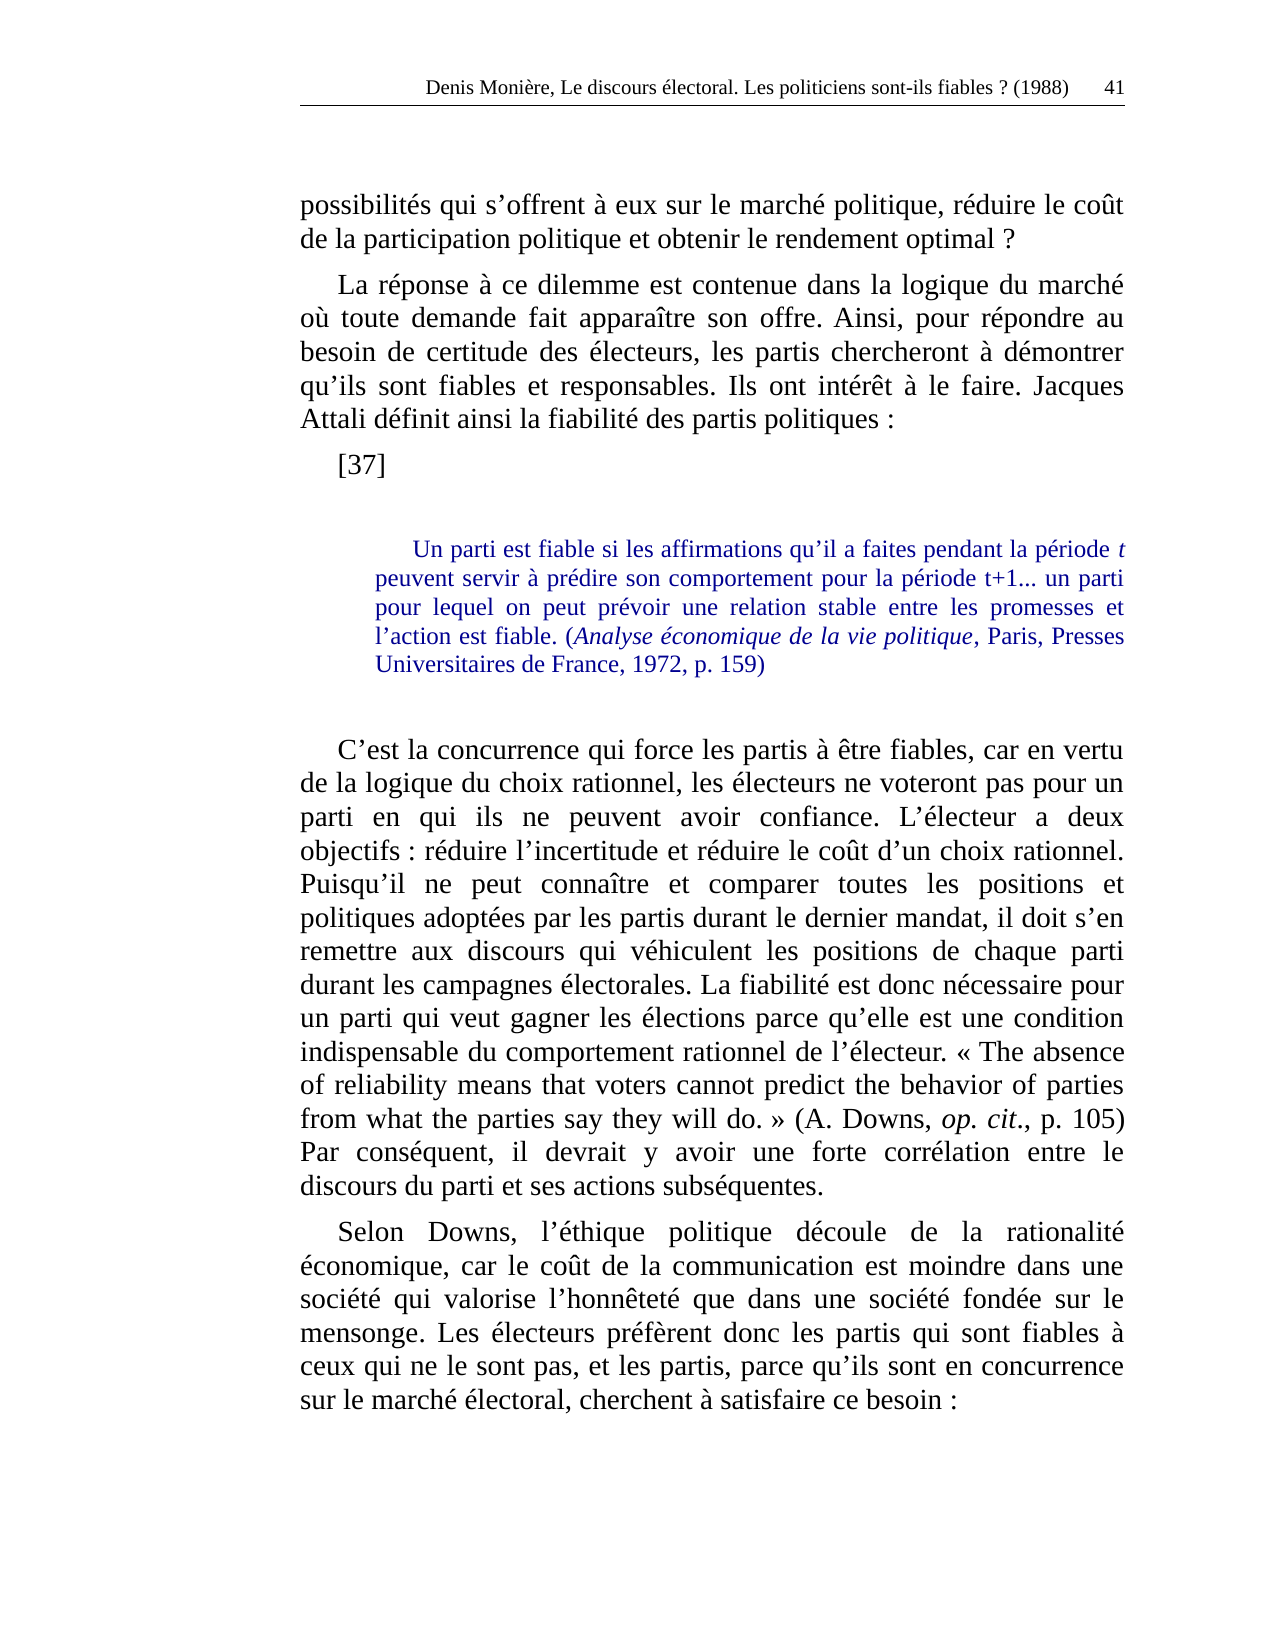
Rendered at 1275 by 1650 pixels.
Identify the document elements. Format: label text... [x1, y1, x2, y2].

text Un parti est fiable si les affirmations qu’il a faites pendant la période t peuvent servir à prédire son comportement pour la période t+1... un parti pour lequel on peut prévoir une relation stable entre les promesses et l’action est fiable. (Analyse économique de la vie politique, Paris, Presses Universitaires de France, 1972, p. 159) [375, 534, 1125, 678]
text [300, 187, 1125, 254]
text La réponse à ce dilemme est contenue dans la logique du marché où toute demande fait apparaître son offre. Ainsi, pour répondre au besoin de certitude des électeurs, les partis chercheront à démontrer qu’ils sont fiables et responsables. Ils ont intérêt à le faire. Jacques Attali définit ainsi la fiabilité des partis politiques : [300, 267, 1125, 435]
text [37] [300, 447, 1125, 481]
text Selon Downs, l’éthique politique découle de la rationalité économique, car le coût de la communication est moindre dans une société qui valorise l’honnêteté que dans une société fondée sur le mensonge. Les électeurs préfèrent donc les partis qui sont fiables à ceux qui ne le sont pas, et les partis, parce qu’ils sont en concurrence sur le marché électoral, cherchent à satisfaire ce besoin : [300, 1214, 1125, 1415]
text C’est la concurrence qui force les partis à être fiables, car en vertu de la logique du choix rationnel, les électeurs ne voteront pas pour un parti en qui ils ne peuvent avoir confiance. L’électeur a deux objectifs : réduire l’incertitude et réduire le coût d’un choix rationnel. Puisqu’il ne peut connaître et comparer toutes les positions et politiques adoptées par les partis durant le dernier mandat, il doit s’en remettre aux discours qui véhiculent les positions de chaque parti durant les campagnes électorales. La fiabilité est donc nécessaire pour un parti qui veut gagner les élections parce qu’elle est une condition indispensable du comportement rationnel de l’électeur. « The absence of reliability means that voters cannot predict the behavior of parties from what the parties say they will do. » (A. Downs, op. cit., p. 105) Par conséquent, il devrait y avoir une forte corrélation entre le discours du parti et ses actions subséquentes. [300, 732, 1125, 1202]
